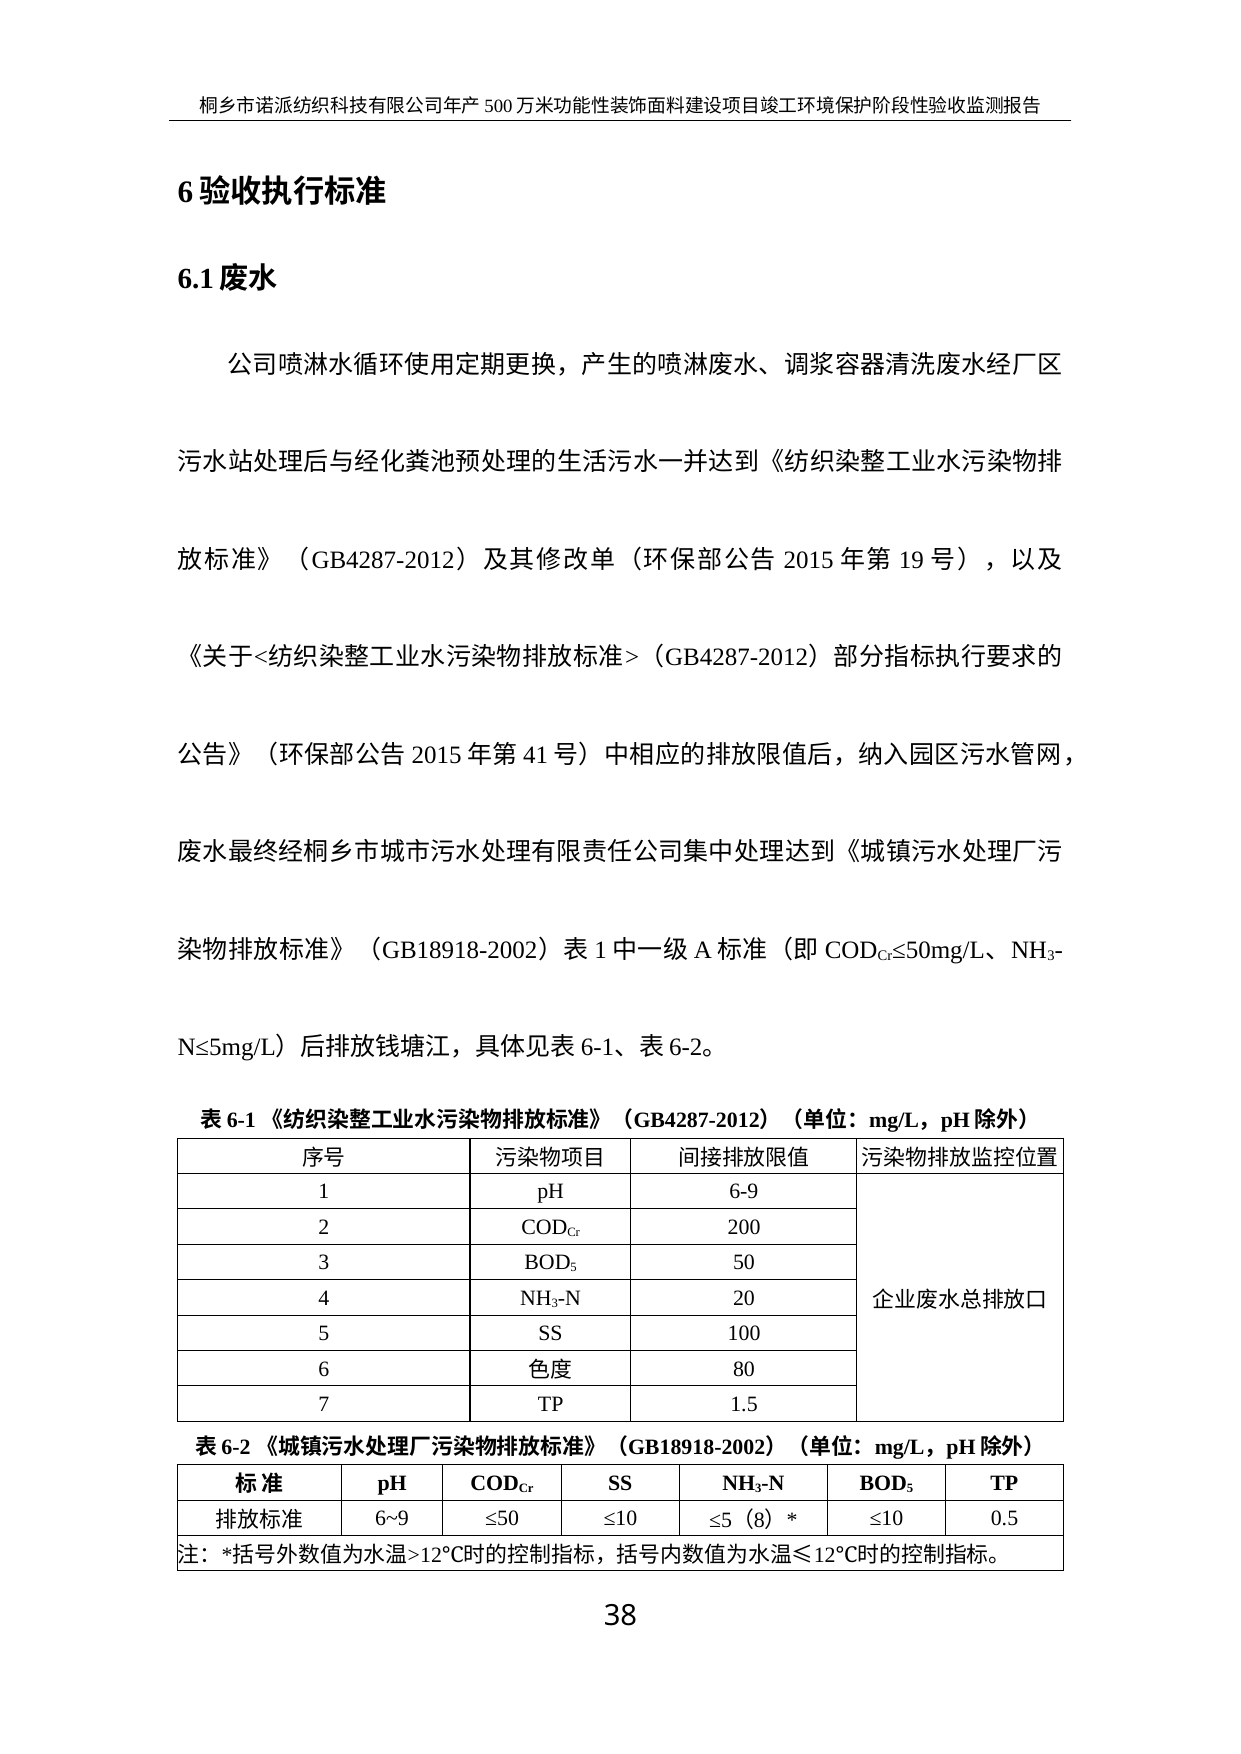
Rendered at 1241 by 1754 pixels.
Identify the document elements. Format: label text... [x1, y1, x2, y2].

table_cell 80 [631, 1351, 856, 1385]
table_cell ≤10 [828, 1501, 945, 1535]
table_header 序号 [178, 1139, 469, 1173]
table_cell 6~9 [342, 1501, 442, 1535]
table_cell 100 [631, 1316, 856, 1350]
table_header CODCr [443, 1465, 561, 1499]
table_cell 20 [631, 1280, 856, 1314]
table_cell SS [471, 1316, 630, 1350]
table_cell ≤10 [562, 1501, 679, 1535]
subtitle 6.1废水 [177, 243, 1063, 308]
table_cell 4 [178, 1280, 469, 1314]
table_cell 200 [631, 1209, 856, 1244]
table_cell 色度 [471, 1351, 630, 1385]
table_cell 7 [178, 1386, 469, 1421]
table_cell CODCr [471, 1209, 630, 1244]
table_cell 50 [631, 1245, 856, 1279]
text 表6-2 《城镇污水处理厂污染物排放标准》（GB18918-2002）（单位：mg/L，pH除外） [177, 1428, 1063, 1461]
subtitle 6验收执行标准 [177, 156, 1063, 221]
table_cell 6-9 [631, 1174, 856, 1208]
table_header TP [946, 1465, 1063, 1499]
table_cell 排放标准 [178, 1501, 341, 1535]
table_header NH3-N [680, 1465, 827, 1499]
table_header 污染物项目 [471, 1139, 630, 1173]
table_cell 5 [178, 1316, 469, 1350]
table_cell 1 [178, 1174, 469, 1208]
table_cell 注：*括号外数值为水温>12℃时的控制指标，括号内数值为水温≤12℃时的控制指标。 [178, 1536, 1063, 1570]
table_cell 3 [178, 1245, 469, 1279]
table_header BOD5 [828, 1465, 945, 1499]
text 表6-1 《纺织染整工业水污染物排放标准》（GB4287-2012）（单位：mg/L，pH除外） [177, 1102, 1063, 1134]
table_cell ≤5（8）* [680, 1501, 827, 1535]
table_header 污染物排放监控位置 [857, 1139, 1063, 1173]
table_cell 1.5 [631, 1386, 856, 1421]
table_cell TP [471, 1386, 630, 1421]
table_header 标 准 [178, 1465, 341, 1499]
table_header 间接排放限值 [631, 1139, 856, 1173]
text 公司喷淋水循环使用定期更换，产生的喷淋废水、调浆容器清洗废水经厂区污水站处理后与经化粪池预处理的生活污水一并达到《纺织染整工业水污染物排放标准》（GB4287-2012）及其修改单（环保部公告2015年第19号），以及《关于<纺织染整工业水污染物排放标准>（GB4287-2012）部分指标执行要求的公告》（环保部公告2015年第41号）中相应的排放限值后，纳入园区污水管网，废水最终经桐乡市城市污水处理有限责任公司集中处理达到《城镇污水处理厂污染物排放标准》（GB18918-2002）表1中一级A标准（即CODCr≤50mg/L、NH3-N≤5mg/L）后排放钱塘江，具体见表6-1、表6-2。 [177, 330, 1063, 1077]
table_cell ≤50 [443, 1501, 561, 1535]
table_cell NH3-N [471, 1280, 630, 1314]
table_cell pH [471, 1174, 630, 1208]
table_header SS [562, 1465, 679, 1499]
table_cell BOD5 [471, 1245, 630, 1279]
table_cell 0.5 [946, 1501, 1063, 1535]
table_cell 企业废水总排放口 [857, 1174, 1063, 1421]
table_cell 6 [178, 1351, 469, 1385]
table_header pH [342, 1465, 442, 1499]
table_cell 2 [178, 1209, 469, 1244]
